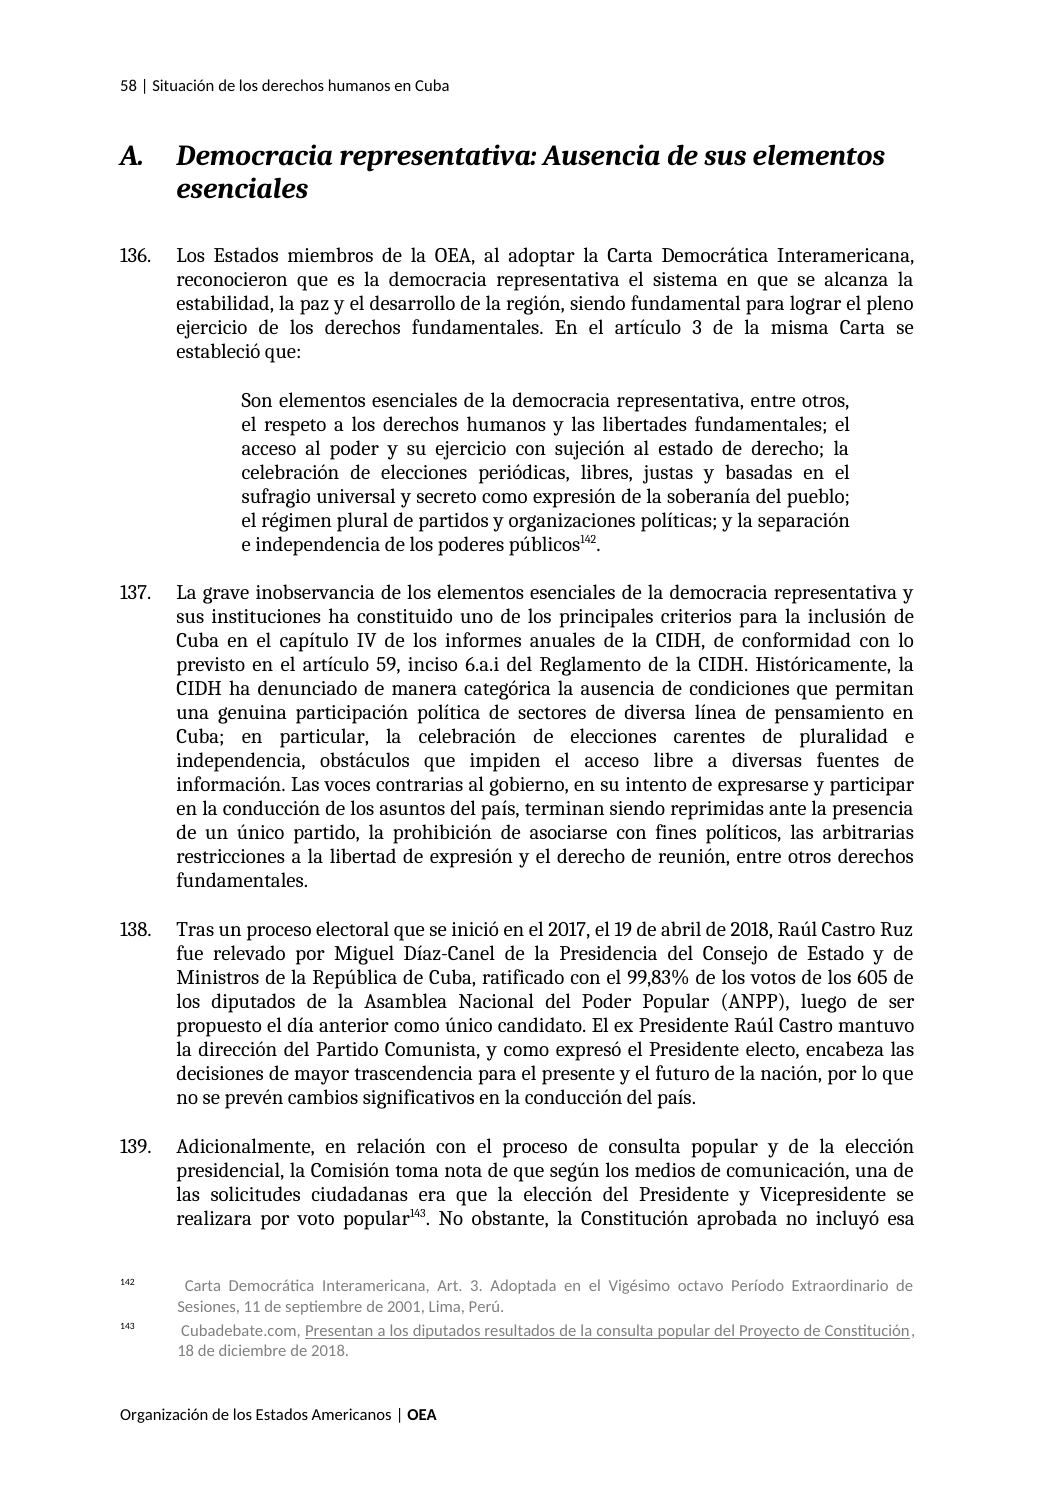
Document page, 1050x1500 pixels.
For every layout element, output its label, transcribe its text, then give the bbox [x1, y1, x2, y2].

list Tras un proceso electoral que se inició en el 2017, el 19 de abril de 2018, Raúl Castro Ruz fue relevado por Miguel Díaz-Canel de la Presidencia del Consejo de Estado y de Ministros de la República de Cuba, ratificado con el 99,83% de los votos de los 605 de los diputados de la Asamblea Nacional del Poder Popular (ANPP), luego de ser propuesto el día anterior como único candidato. El ex Presidente Raúl Castro mantuvo la dirección del Partido Comunista, y como expresó el Presidente electo, encabeza las decisiones de mayor trascendencia para el presente y el futuro de la nación, por lo que no se prevén cambios significativos en la conducción del país. [120, 918, 915, 1109]
list Los Estados miembros de la OEA, al adoptar la Carta Democrática Interamericana, reconocieron que es la democracia representativa el sistema en que se alcanza la estabilidad, la paz y el desarrollo de la región, siendo fundamental para lograr el pleno ejercicio de los derechos fundamentales. En el artículo 3 de la misma Carta se estableció que: [120, 244, 915, 363]
subtitle Democracia representativa: Ausencia de sus elementos esenciales [120, 139, 915, 206]
list La grave inobservancia de los elementos esenciales de la democracia representativa y sus instituciones ha constituido uno de los principales criterios para la inclusión de Cuba en el capítulo IV de los informes anuales de la CIDH, de conformidad con lo previsto en el artículo 59, inciso 6.a.i del Reglamento de la CIDH. Históricamente, la CIDH ha denunciado de manera categórica la ausencia de condiciones que permitan una genuina participación política de sectores de diversa línea de pensamiento en Cuba; en particular, la celebración de elecciones carentes de pluralidad e independencia, obstáculos que impiden el acceso libre a diversas fuentes de información. Las voces contrarias al gobierno, en su intento de expresarse y participar en la conducción de los asuntos del país, terminan siendo reprimidas ante la presencia de un único partido, la prohibición de asociarse con fines políticos, las arbitrarias restricciones a la libertad de expresión y el derecho de reunión, entre otros derechos fundamentales. [120, 581, 915, 893]
text Son elementos esenciales de la democracia representativa, entre otros, el respeto a los derechos humanos y las libertades fundamentales; el acceso al poder y su ejercicio con sujeción al estado de derecho; la celebración de elecciones periódicas, libres, justas y basadas en el sufragio universal y secreto como expresión de la soberanía del pueblo; el régimen plural de partidos y organizaciones políticas; y la separación e independencia de los poderes públicos. [241, 388, 851, 556]
